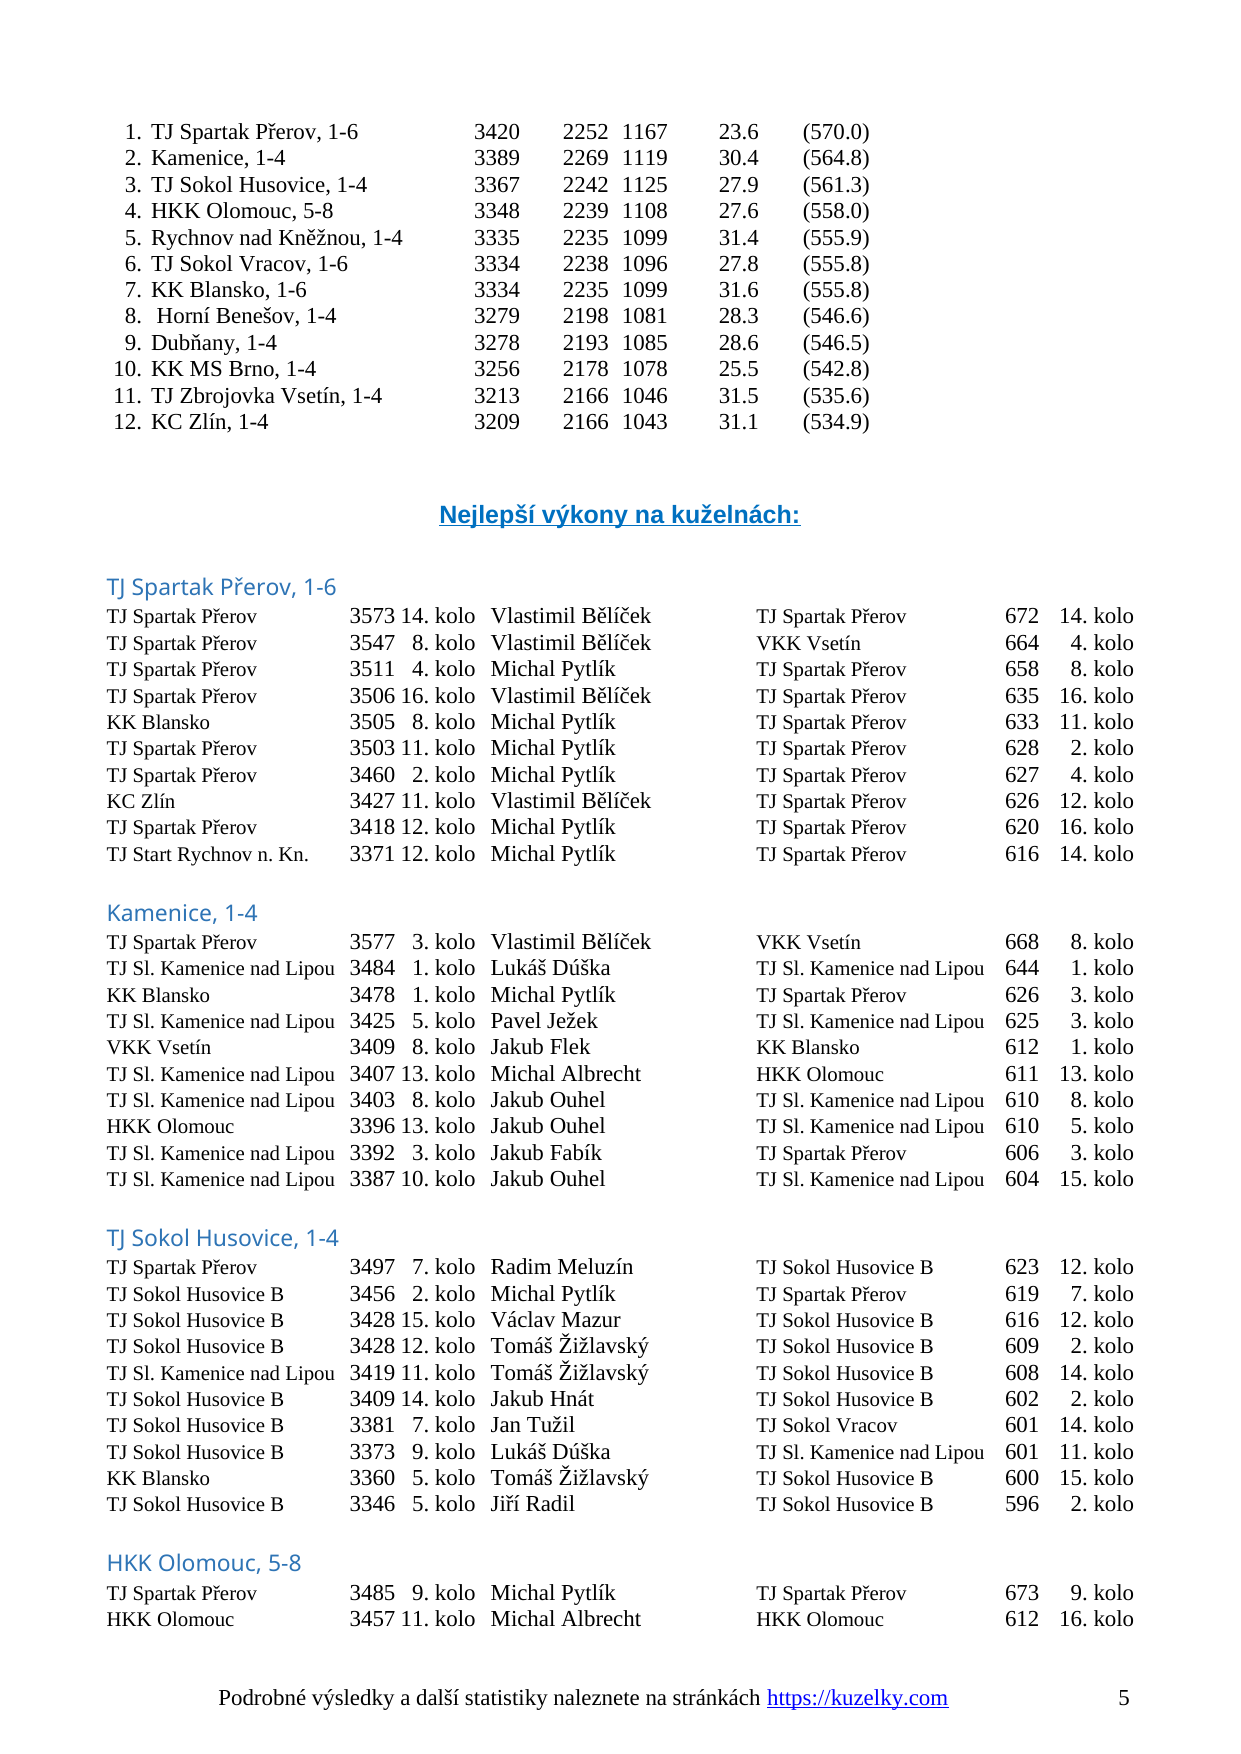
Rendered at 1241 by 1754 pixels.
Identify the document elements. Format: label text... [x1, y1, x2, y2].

text TJ Sokol Husovice B 3373 9. kolo Lukáš Dúška TJ Sl. Kamenice nad Lipou 601 11. kolo [106, 1438, 1134, 1464]
text TJ Sokol Husovice B 3428 12. kolo Tomáš Žižlavský TJ Sokol Husovice B 609 2. kolo [106, 1332, 1134, 1359]
text TJ Sokol Husovice B 3381 7. kolo Jan Tužil TJ Sokol Vracov 601 14. kolo [106, 1411, 1134, 1438]
text 7. KK Blansko, 1-6 3334 2235 1099 31.6 (555.8) [106, 276, 1134, 303]
text TJ Spartak Přerov 3497 7. kolo Radim Meluzín TJ Sokol Husovice B 623 12. kolo [106, 1253, 1134, 1279]
text TJ Spartak Přerov 3418 12. kolo Michal Pytlík TJ Spartak Přerov 620 16. kolo [106, 813, 1134, 840]
text TJ Sl. Kamenice nad Lipou 3419 11. kolo Tomáš Žižlavský TJ Sokol Husovice B 608 14. kolo [106, 1359, 1134, 1385]
text 4. HKK Olomouc, 5-8 3348 2239 1108 27.6 (558.0) [106, 197, 1134, 223]
text HKK Olomouc 3396 13. kolo Jakub Ouhel TJ Sl. Kamenice nad Lipou 610 5. kolo [106, 1112, 1134, 1139]
subtitle TJ Spartak Přerov, 1-6 [106, 571, 1134, 603]
text 11. TJ Zbrojovka Vsetín, 1-4 3213 2166 1046 31.5 (535.6) [106, 382, 1134, 408]
text VKK Vsetín 3409 8. kolo Jakub Flek KK Blansko 612 1. kolo [106, 1033, 1134, 1060]
text TJ Sl. Kamenice nad Lipou 3407 13. kolo Michal Albrecht HKK Olomouc 611 13. kolo [106, 1060, 1134, 1086]
text TJ Start Rychnov n. Kn. 3371 12. kolo Michal Pytlík TJ Spartak Přerov 616 14. kolo [106, 840, 1134, 866]
text 6. TJ Sokol Vracov, 1-6 3334 2238 1096 27.8 (555.8) [106, 250, 1134, 276]
text 1. TJ Spartak Přerov, 1-6 3420 2252 1167 23.6 (570.0) [106, 118, 1134, 144]
text KK Blansko 3360 5. kolo Tomáš Žižlavský TJ Sokol Husovice B 600 15. kolo [106, 1464, 1134, 1490]
text TJ Spartak Přerov 3577 3. kolo Vlastimil Bělíček VKK Vsetín 668 8. kolo [106, 928, 1134, 954]
text TJ Sl. Kamenice nad Lipou 3484 1. kolo Lukáš Dúška TJ Sl. Kamenice nad Lipou 644 1. kolo [106, 954, 1134, 981]
subtitle TJ Sokol Husovice, 1-4 [106, 1222, 1134, 1253]
text TJ Spartak Přerov 3485 9. kolo Michal Pytlík TJ Spartak Přerov 673 9. kolo [106, 1578, 1134, 1605]
text TJ Sl. Kamenice nad Lipou 3392 3. kolo Jakub Fabík TJ Spartak Přerov 606 3. kolo [106, 1139, 1134, 1165]
text TJ Sl. Kamenice nad Lipou 3387 10. kolo Jakub Ouhel TJ Sl. Kamenice nad Lipou 604 15. kolo [106, 1165, 1134, 1191]
text 9. Dubňany, 1-4 3278 2193 1085 28.6 (546.5) [106, 329, 1134, 355]
text TJ Spartak Přerov 3573 14. kolo Vlastimil Bělíček TJ Spartak Přerov 672 14. kolo [106, 603, 1134, 629]
text TJ Spartak Přerov 3506 16. kolo Vlastimil Bělíček TJ Spartak Přerov 635 16. kolo [106, 682, 1134, 708]
text 2. Kamenice, 1-4 3389 2269 1119 30.4 (564.8) [106, 144, 1134, 171]
text TJ Sokol Husovice B 3428 15. kolo Václav Mazur TJ Sokol Husovice B 616 12. kolo [106, 1306, 1134, 1332]
text 8. Horní Benešov, 1-4 3279 2198 1081 28.3 (546.6) [106, 303, 1134, 329]
text 5. Rychnov nad Kněžnou, 1-4 3335 2235 1099 31.4 (555.9) [106, 223, 1134, 250]
text 12. KC Zlín, 1-4 3209 2166 1043 31.1 (534.9) [106, 408, 1134, 434]
text KK Blansko 3478 1. kolo Michal Pytlík TJ Spartak Přerov 626 3. kolo [106, 981, 1134, 1007]
text TJ Sl. Kamenice nad Lipou 3425 5. kolo Pavel Ježek TJ Sl. Kamenice nad Lipou 625 3. kolo [106, 1007, 1134, 1033]
text TJ Sokol Husovice B 3456 2. kolo Michal Pytlík TJ Spartak Přerov 619 7. kolo [106, 1279, 1134, 1306]
text TJ Spartak Přerov 3547 8. kolo Vlastimil Bělíček VKK Vsetín 664 4. kolo [106, 629, 1134, 655]
text KC Zlín 3427 11. kolo Vlastimil Bělíček TJ Spartak Přerov 626 12. kolo [106, 787, 1134, 813]
text TJ Sokol Husovice B 3346 5. kolo Jiří Radil TJ Sokol Husovice B 596 2. kolo [106, 1490, 1134, 1517]
text KK Blansko 3505 8. kolo Michal Pytlík TJ Spartak Přerov 633 11. kolo [106, 708, 1134, 734]
text Nejlepší výkony na kuželnách: [94, 499, 1145, 528]
text 3. TJ Sokol Husovice, 1-4 3367 2242 1125 27.9 (561.3) [106, 171, 1134, 197]
text 10. KK MS Brno, 1-4 3256 2178 1078 25.5 (542.8) [106, 355, 1134, 382]
text HKK Olomouc 3457 11. kolo Michal Albrecht HKK Olomouc 612 16. kolo [106, 1605, 1134, 1631]
subtitle Kamenice, 1-4 [106, 897, 1134, 928]
text TJ Sl. Kamenice nad Lipou 3403 8. kolo Jakub Ouhel TJ Sl. Kamenice nad Lipou 610 8. kolo [106, 1086, 1134, 1112]
text TJ Sokol Husovice B 3409 14. kolo Jakub Hnát TJ Sokol Husovice B 602 2. kolo [106, 1385, 1134, 1411]
subtitle HKK Olomouc, 5-8 [106, 1547, 1134, 1578]
text TJ Spartak Přerov 3460 2. kolo Michal Pytlík TJ Spartak Přerov 627 4. kolo [106, 761, 1134, 787]
text TJ Spartak Přerov 3503 11. kolo Michal Pytlík TJ Spartak Přerov 628 2. kolo [106, 734, 1134, 761]
text TJ Spartak Přerov 3511 4. kolo Michal Pytlík TJ Spartak Přerov 658 8. kolo [106, 655, 1134, 682]
